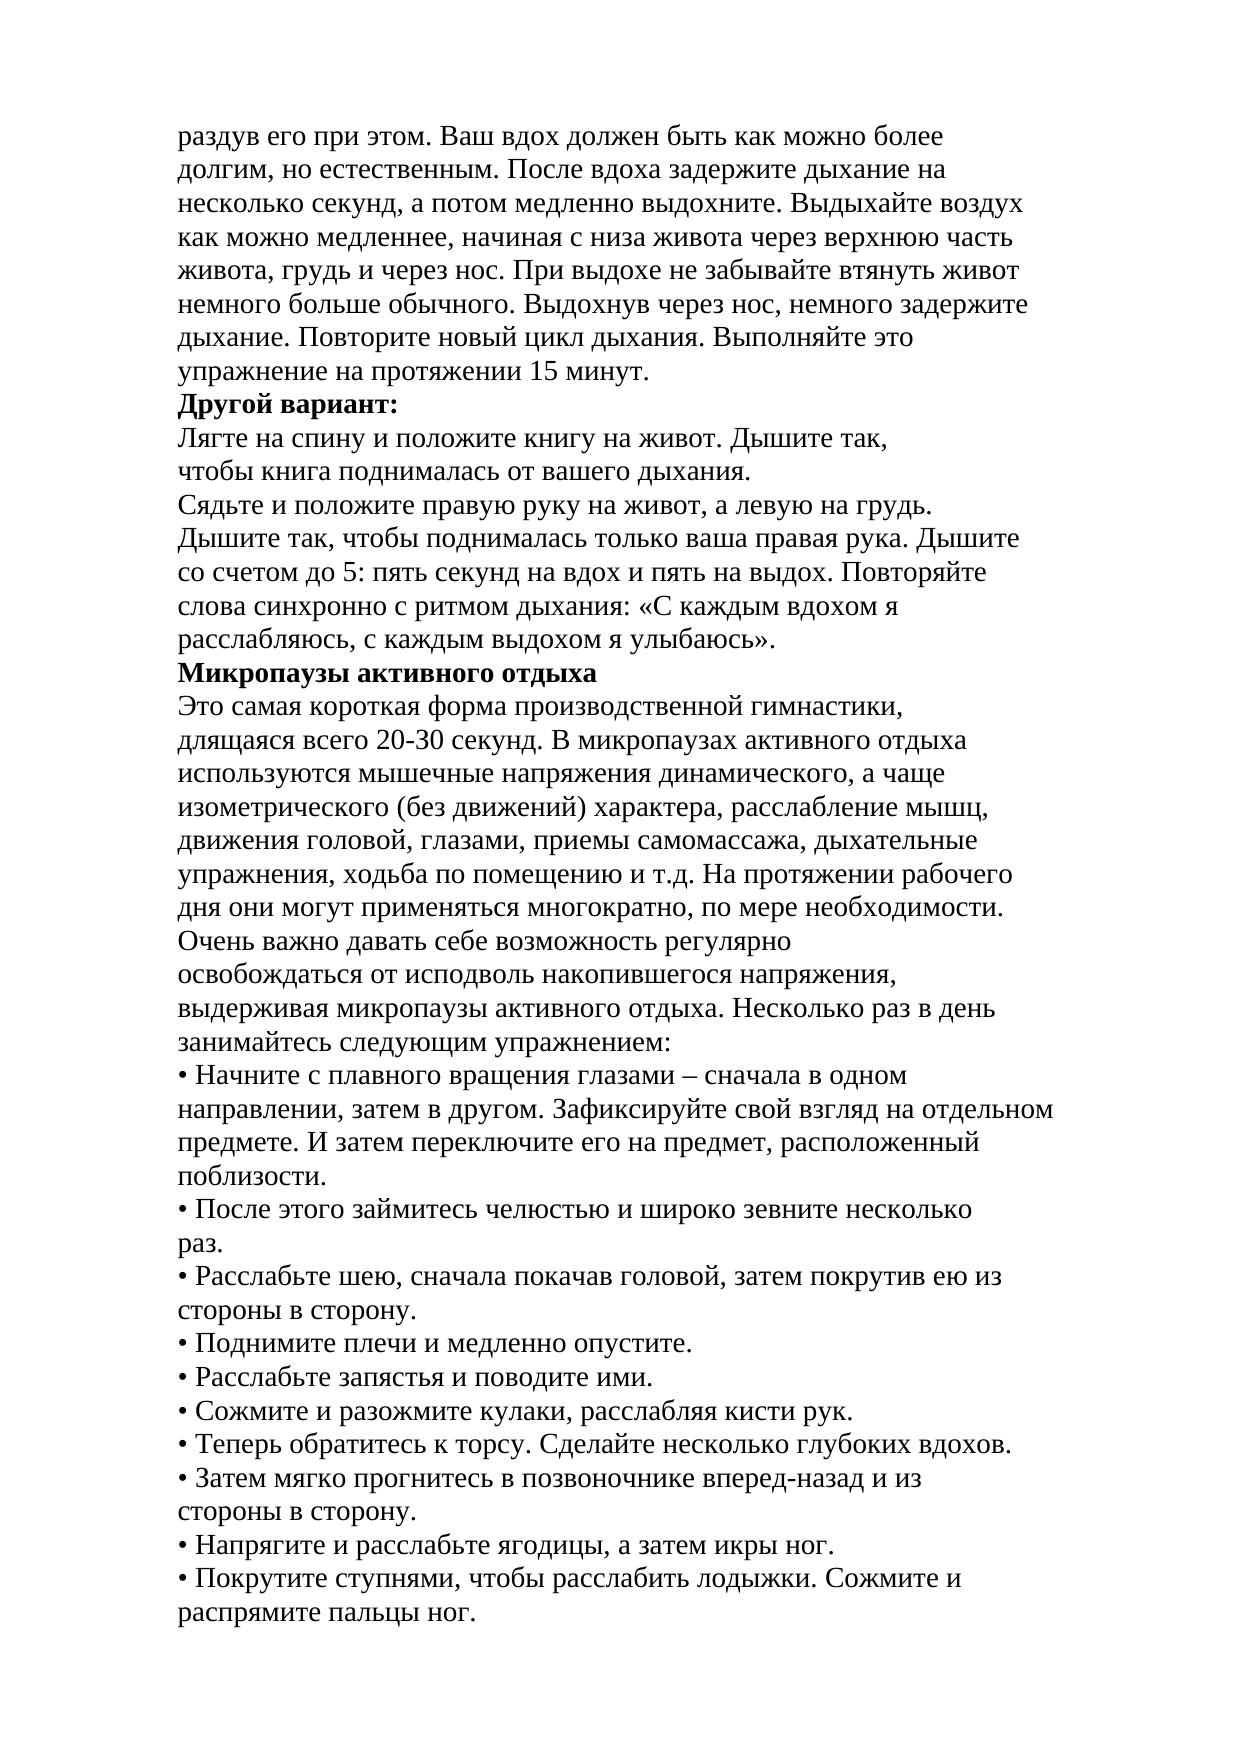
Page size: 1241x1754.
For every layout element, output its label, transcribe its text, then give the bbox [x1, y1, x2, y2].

text • Поднимите плечи и медленно опустите. [177, 1326, 1152, 1359]
text как можно медленнее, начиная с низа живота через верхнюю часть [177, 219, 1152, 252]
text Это самая короткая форма производственной гимнастики, [177, 688, 1152, 722]
text движения головой, глазами, приемы самомассажа, дыхательные [177, 822, 1152, 856]
text используются мышечные напряжения динамического, а чаще [177, 755, 1152, 789]
text со счетом до 5: пять секунд на вдох и пять на выдох. Повторяйте [177, 554, 1152, 588]
text Другой вариант: [177, 386, 1152, 420]
text раз. [177, 1225, 1152, 1258]
text стороны в сторону. [177, 1292, 1152, 1326]
text долгим, но естественным. После вдоха задержите дыхание на [177, 152, 1152, 185]
text • Начните с плавного вращения глазами – сначала в одном [177, 1057, 1152, 1091]
text освобождаться от исподволь накопившегося напряжения, [177, 957, 1152, 990]
text • Напрягите и расслабьте ягодицы, а затем икры ног. [177, 1527, 1152, 1560]
text изометрического (без движений) характера, расслабление мышц, [177, 789, 1152, 822]
text занимайтесь следующим упражнением: [177, 1024, 1152, 1057]
text длящаяся всего 20-З0 секунд. В микропаузах активного отдыха [177, 722, 1152, 755]
text • Расслабьте шею, сначала покачав головой, затем покрутив ею из [177, 1258, 1152, 1292]
text Дышите так, чтобы поднималась только ваша правая рука. Дышите [177, 521, 1152, 554]
text распрямите пальцы ног. [177, 1594, 1152, 1627]
text • Расслабьте запястья и поводите ими. [177, 1359, 1152, 1393]
text • Сожмите и разожмите кулаки, расслабляя кисти рук. [177, 1393, 1152, 1426]
text • После этого займитесь челюстью и широко зевните несколько [177, 1191, 1152, 1225]
text поблизости. [177, 1158, 1152, 1191]
text стороны в сторону. [177, 1493, 1152, 1527]
text упражнения, ходьба по помещению и т.д. На протяжении рабочего [177, 856, 1152, 889]
text раздув его при этом. Ваш вдох должен быть как можно более [177, 118, 1152, 152]
text несколько секунд, а потом медленно выдохните. Выдыхайте воздух [177, 185, 1152, 219]
text немного больше обычного. Выдохнув через нос, немного задержите [177, 286, 1152, 319]
text Лягте на спину и положите книгу на живот. Дышите так, [177, 420, 1152, 453]
text чтобы книга поднималась от вашего дыхания. [177, 453, 1152, 487]
text направлении, затем в другом. Зафиксируйте свой взгляд на отдельном [177, 1091, 1152, 1124]
text слова синхронно с ритмом дыхания: «С каждым вдохом я [177, 588, 1152, 621]
text упражнение на протяжении 15 минут. [177, 353, 1152, 386]
text дня они могут применяться многократно, по мере необходимости. [177, 889, 1152, 923]
text Очень важно давать себе возможность регулярно [177, 923, 1152, 957]
text • Покрутите ступнями, чтобы расслабить лодыжки. Сожмите и [177, 1560, 1152, 1594]
text дыхание. Повторите новый цикл дыхания. Выполняйте это [177, 319, 1152, 353]
text Сядьте и положите правую руку на живот, а левую на грудь. [177, 487, 1152, 521]
text Микропаузы активного отдыха [177, 655, 1152, 688]
text расслабляюсь, с каждым выдохом я улыбаюсь». [177, 621, 1152, 655]
text живота, грудь и через нос. При выдохе не забывайте втянуть живот [177, 252, 1152, 286]
text • Затем мягко прогнитесь в позвоночнике вперед-назад и из [177, 1460, 1152, 1493]
text предмете. И затем переключите его на предмет, расположенный [177, 1124, 1152, 1158]
text • Теперь обратитесь к торсу. Сделайте несколько глубоких вдохов. [177, 1426, 1152, 1460]
text выдерживая микропаузы активного отдыха. Несколько раз в день [177, 990, 1152, 1024]
